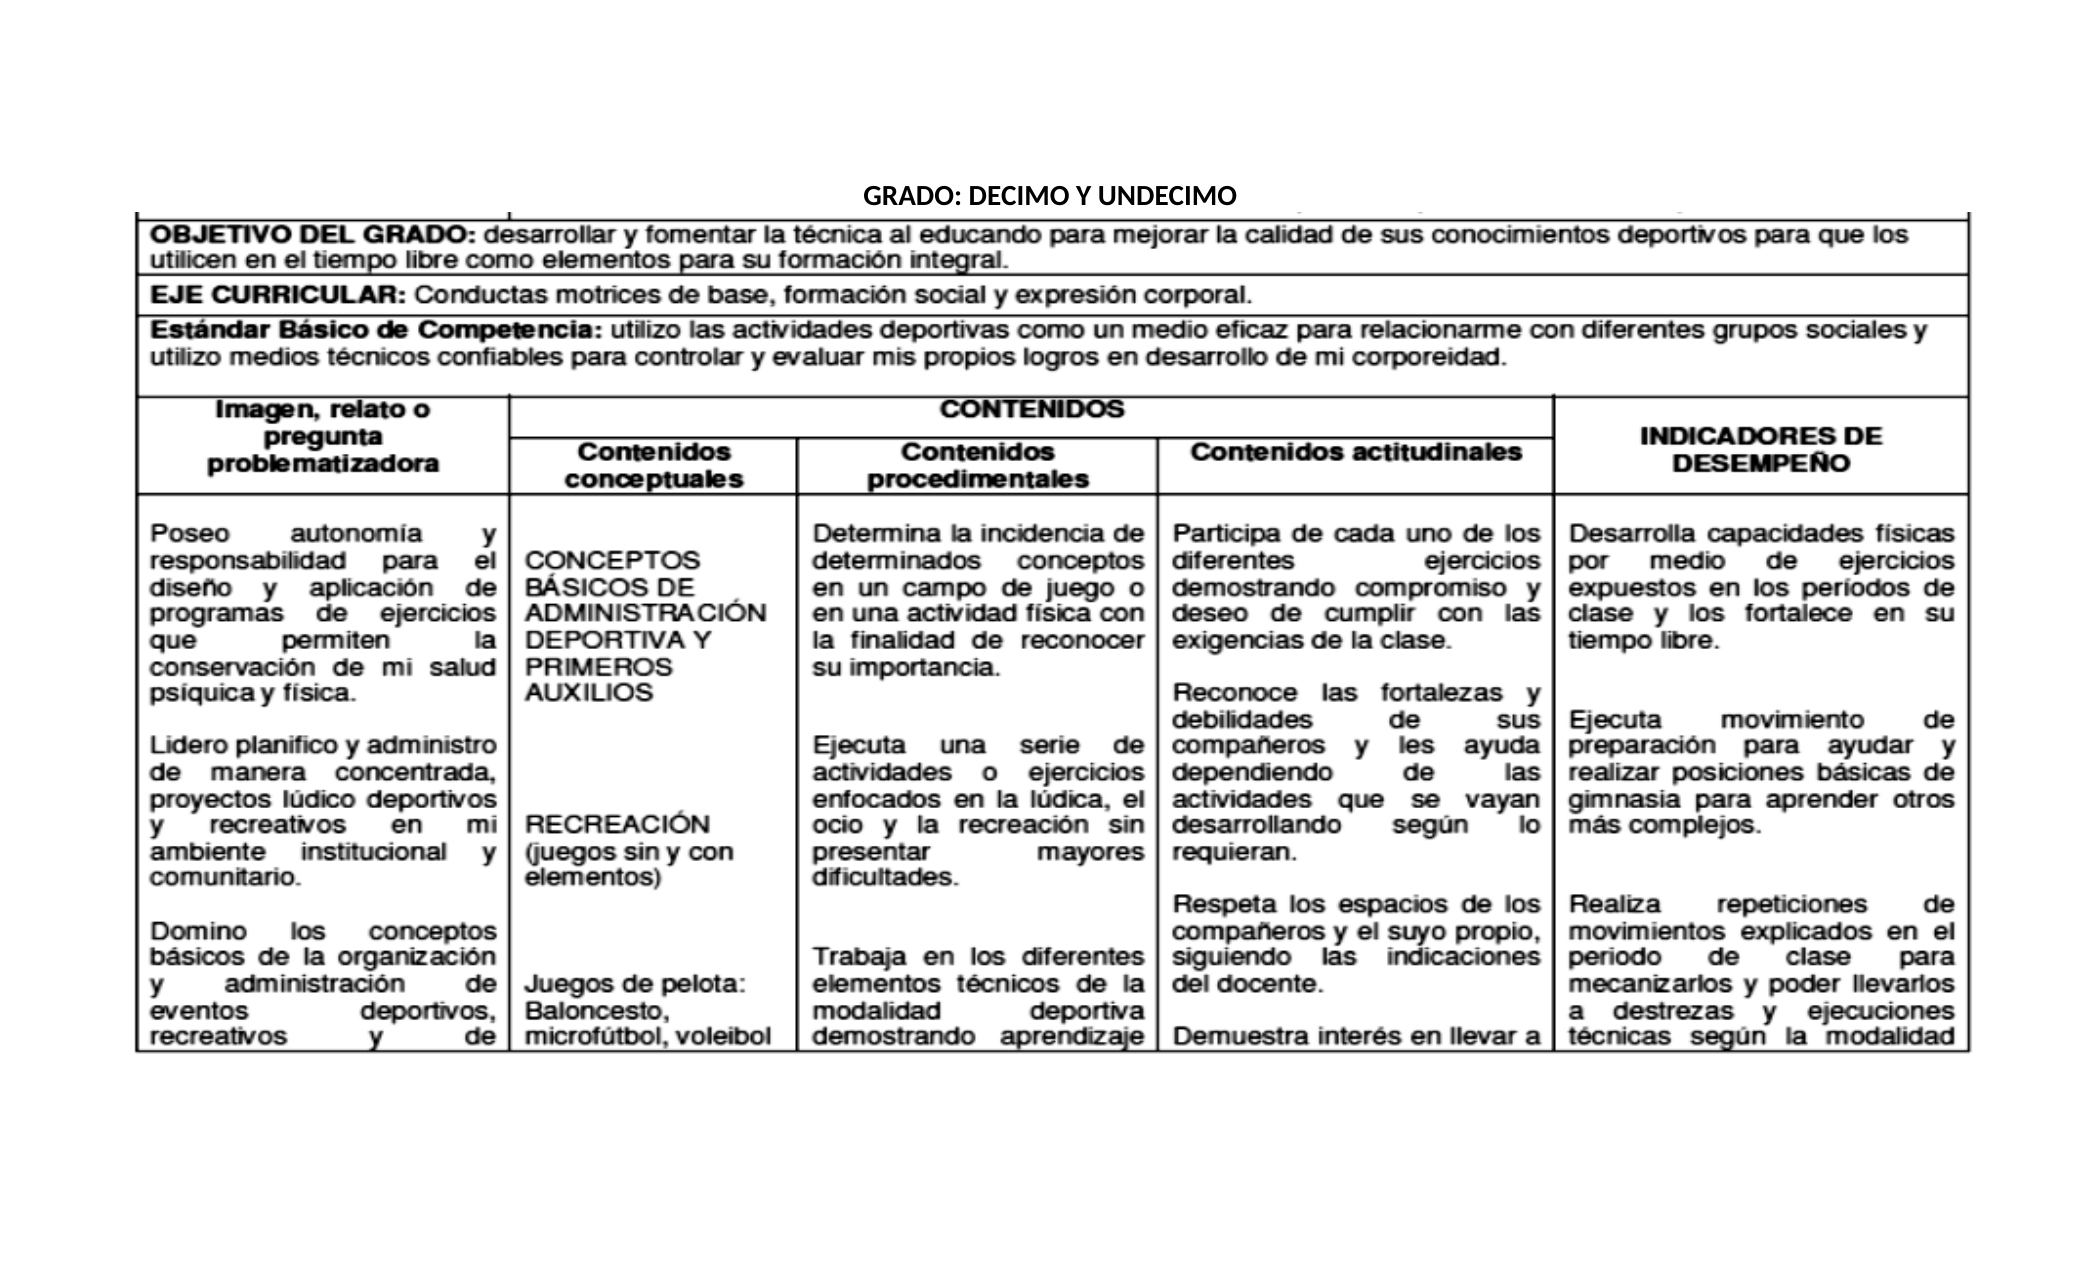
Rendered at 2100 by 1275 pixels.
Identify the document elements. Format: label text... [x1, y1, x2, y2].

text GRADO: DECIMO Y UNDECIMO [106, 177, 1994, 213]
